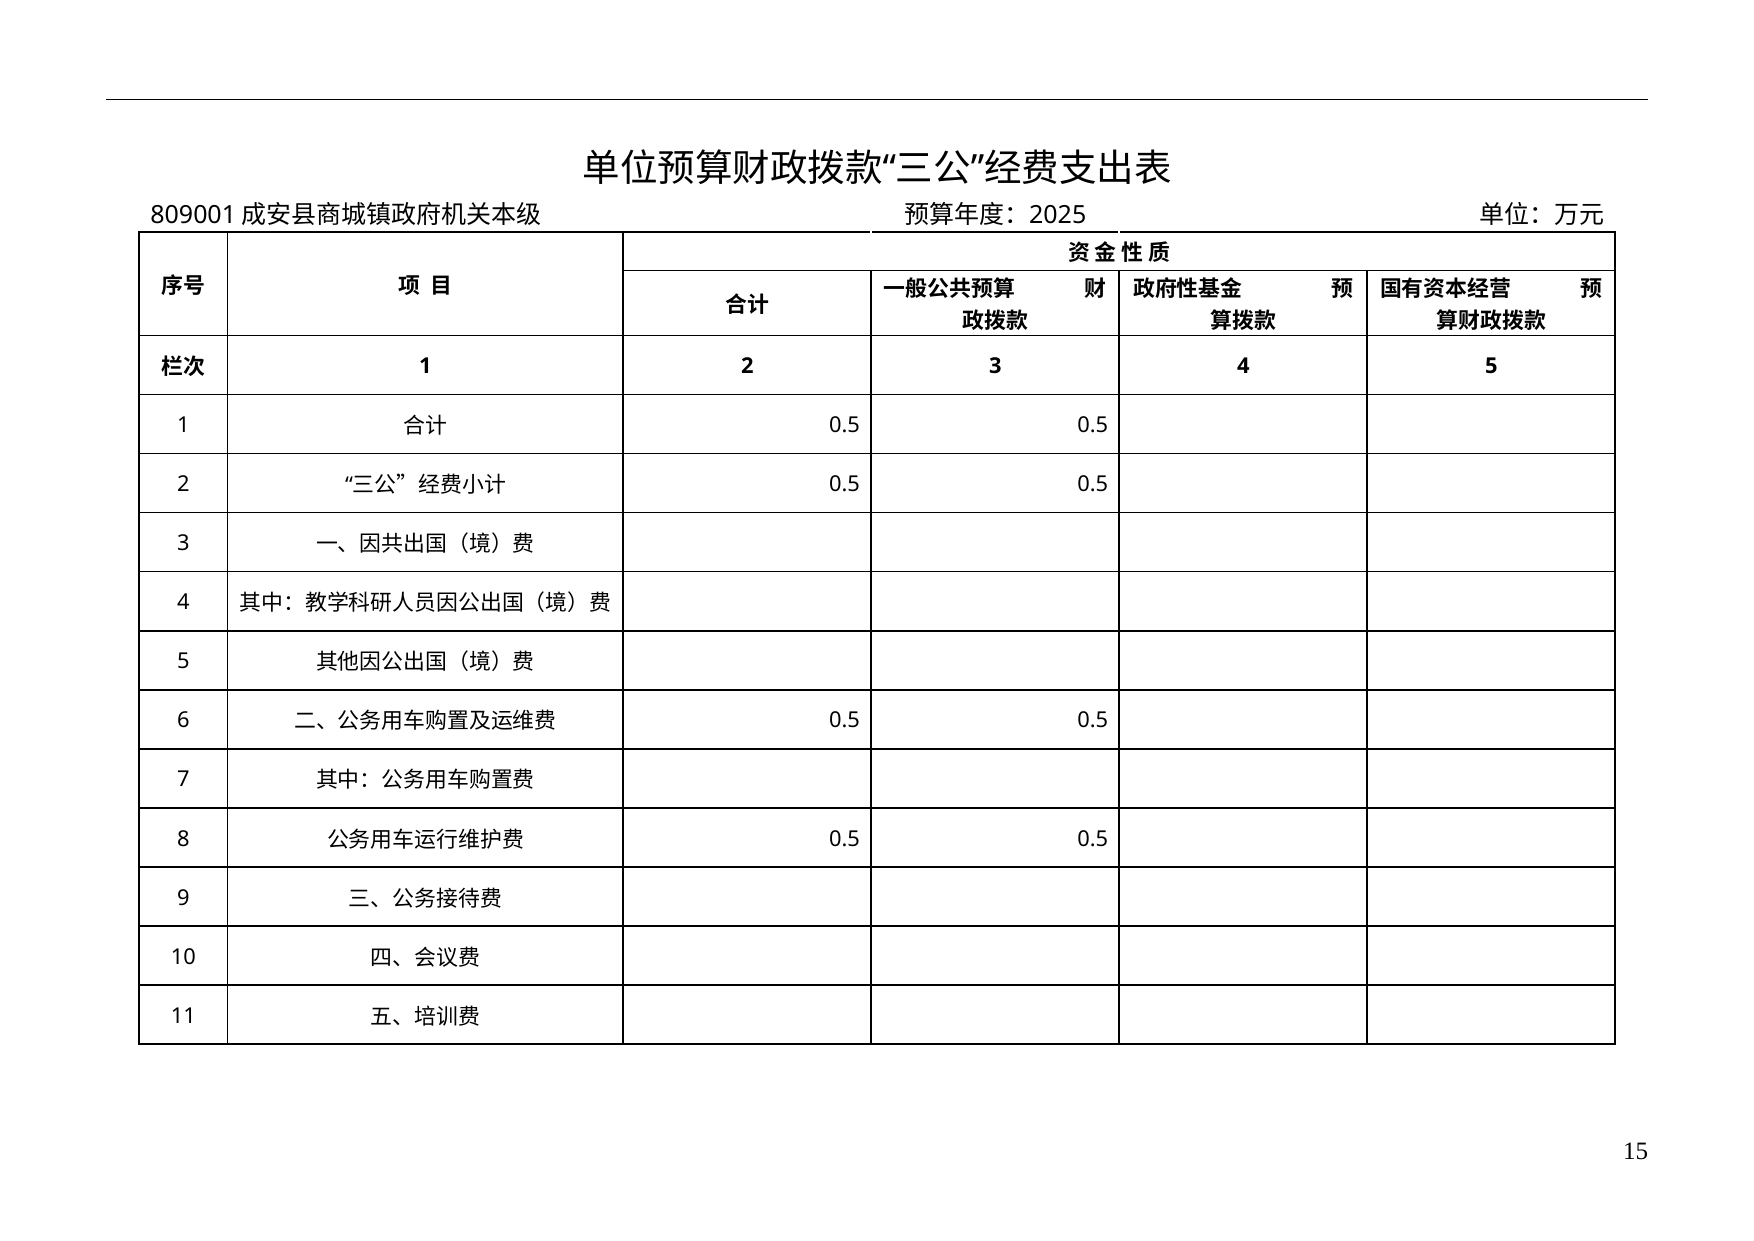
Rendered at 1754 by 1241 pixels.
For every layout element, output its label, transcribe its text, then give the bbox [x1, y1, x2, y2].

table_cell 0.5 [872, 454, 1118, 512]
table_cell [1368, 395, 1614, 453]
table_cell [624, 927, 870, 984]
table_cell 0.5 [872, 691, 1118, 748]
table_cell [1120, 513, 1366, 571]
table_cell [1368, 691, 1614, 748]
table_cell 7 [140, 750, 227, 807]
table_cell 政府性基金 预算拨款 [1120, 271, 1366, 334]
table_cell [624, 513, 870, 571]
table_cell [1120, 986, 1366, 1043]
table_cell 国有资本经营 预算财政拨款 [1368, 271, 1614, 334]
table_cell [1120, 927, 1366, 984]
table_cell [1120, 691, 1366, 748]
table_cell [872, 868, 1118, 925]
table_cell [624, 986, 870, 1043]
table_cell 0.5 [624, 809, 870, 866]
table_cell [1368, 513, 1614, 571]
table_header 单位：万元 [1120, 195, 1614, 231]
table_cell [1368, 454, 1614, 512]
table_cell 10 [140, 927, 227, 984]
table_cell 三、公务接待费 [228, 868, 622, 925]
table_cell 一般公共预算 财政拨款 [872, 271, 1118, 334]
table_cell [1120, 868, 1366, 925]
table_cell [1120, 632, 1366, 689]
table_cell [872, 513, 1118, 571]
table_cell 序号 [140, 233, 227, 334]
table_cell 其他因公出国（境）费 [228, 632, 622, 689]
table_cell [872, 632, 1118, 689]
text 单位预算财政拨款“三公”经费支出表 [106, 142, 1648, 193]
table_cell 其中：公务用车购置费 [228, 750, 622, 807]
table_cell [1120, 809, 1366, 866]
table_header 809001成安县商城镇政府机关本级 [140, 195, 870, 231]
table_cell 1 [228, 336, 622, 394]
table_cell [872, 986, 1118, 1043]
table_cell [1368, 632, 1614, 689]
table_cell [1368, 809, 1614, 866]
table_cell 一、因共出国（境）费 [228, 513, 622, 571]
table_cell 2 [140, 454, 227, 512]
table_cell 4 [1120, 336, 1366, 394]
table_cell 其中：教学科研人员因公出国（境）费 [228, 572, 622, 630]
table_cell 5 [1368, 336, 1614, 394]
table_cell [1368, 868, 1614, 925]
table_cell 3 [872, 336, 1118, 394]
table_cell 0.5 [624, 691, 870, 748]
table_cell [872, 572, 1118, 630]
table_cell 9 [140, 868, 227, 925]
table_cell 5 [140, 632, 227, 689]
table_cell 4 [140, 572, 227, 630]
table_cell [1368, 986, 1614, 1043]
table_cell 0.5 [624, 454, 870, 512]
table_cell 0.5 [872, 395, 1118, 453]
table_cell “三公”经费小计 [228, 454, 622, 512]
table_cell 6 [140, 691, 227, 748]
table_cell 0.5 [624, 395, 870, 453]
table_cell [1368, 927, 1614, 984]
table_cell [1120, 750, 1366, 807]
table_cell 资 金 性 质 [624, 233, 1614, 270]
table_cell 1 [140, 395, 227, 453]
table_cell [872, 927, 1118, 984]
table_cell [624, 868, 870, 925]
table_cell 合计 [624, 271, 870, 334]
table_cell 五、培训费 [228, 986, 622, 1043]
table_cell [1368, 572, 1614, 630]
table_cell 3 [140, 513, 227, 571]
table_cell 公务用车运行维护费 [228, 809, 622, 866]
table_cell 二、公务用车购置及运维费 [228, 691, 622, 748]
table_cell [1120, 454, 1366, 512]
table_cell 0.5 [872, 809, 1118, 866]
table_cell 栏次 [140, 336, 227, 394]
table_cell 合计 [228, 395, 622, 453]
table_header 预算年度：2025 [872, 195, 1118, 231]
table_cell 11 [140, 986, 227, 1043]
table_cell [1120, 572, 1366, 630]
table_cell [872, 750, 1118, 807]
table_cell [1120, 395, 1366, 453]
table_cell 8 [140, 809, 227, 866]
table_cell [624, 632, 870, 689]
table_cell 四、会议费 [228, 927, 622, 984]
table_cell [1368, 750, 1614, 807]
table_cell 项 目 [228, 233, 622, 334]
table_cell [624, 750, 870, 807]
table_cell [624, 572, 870, 630]
table_cell 2 [624, 336, 870, 394]
